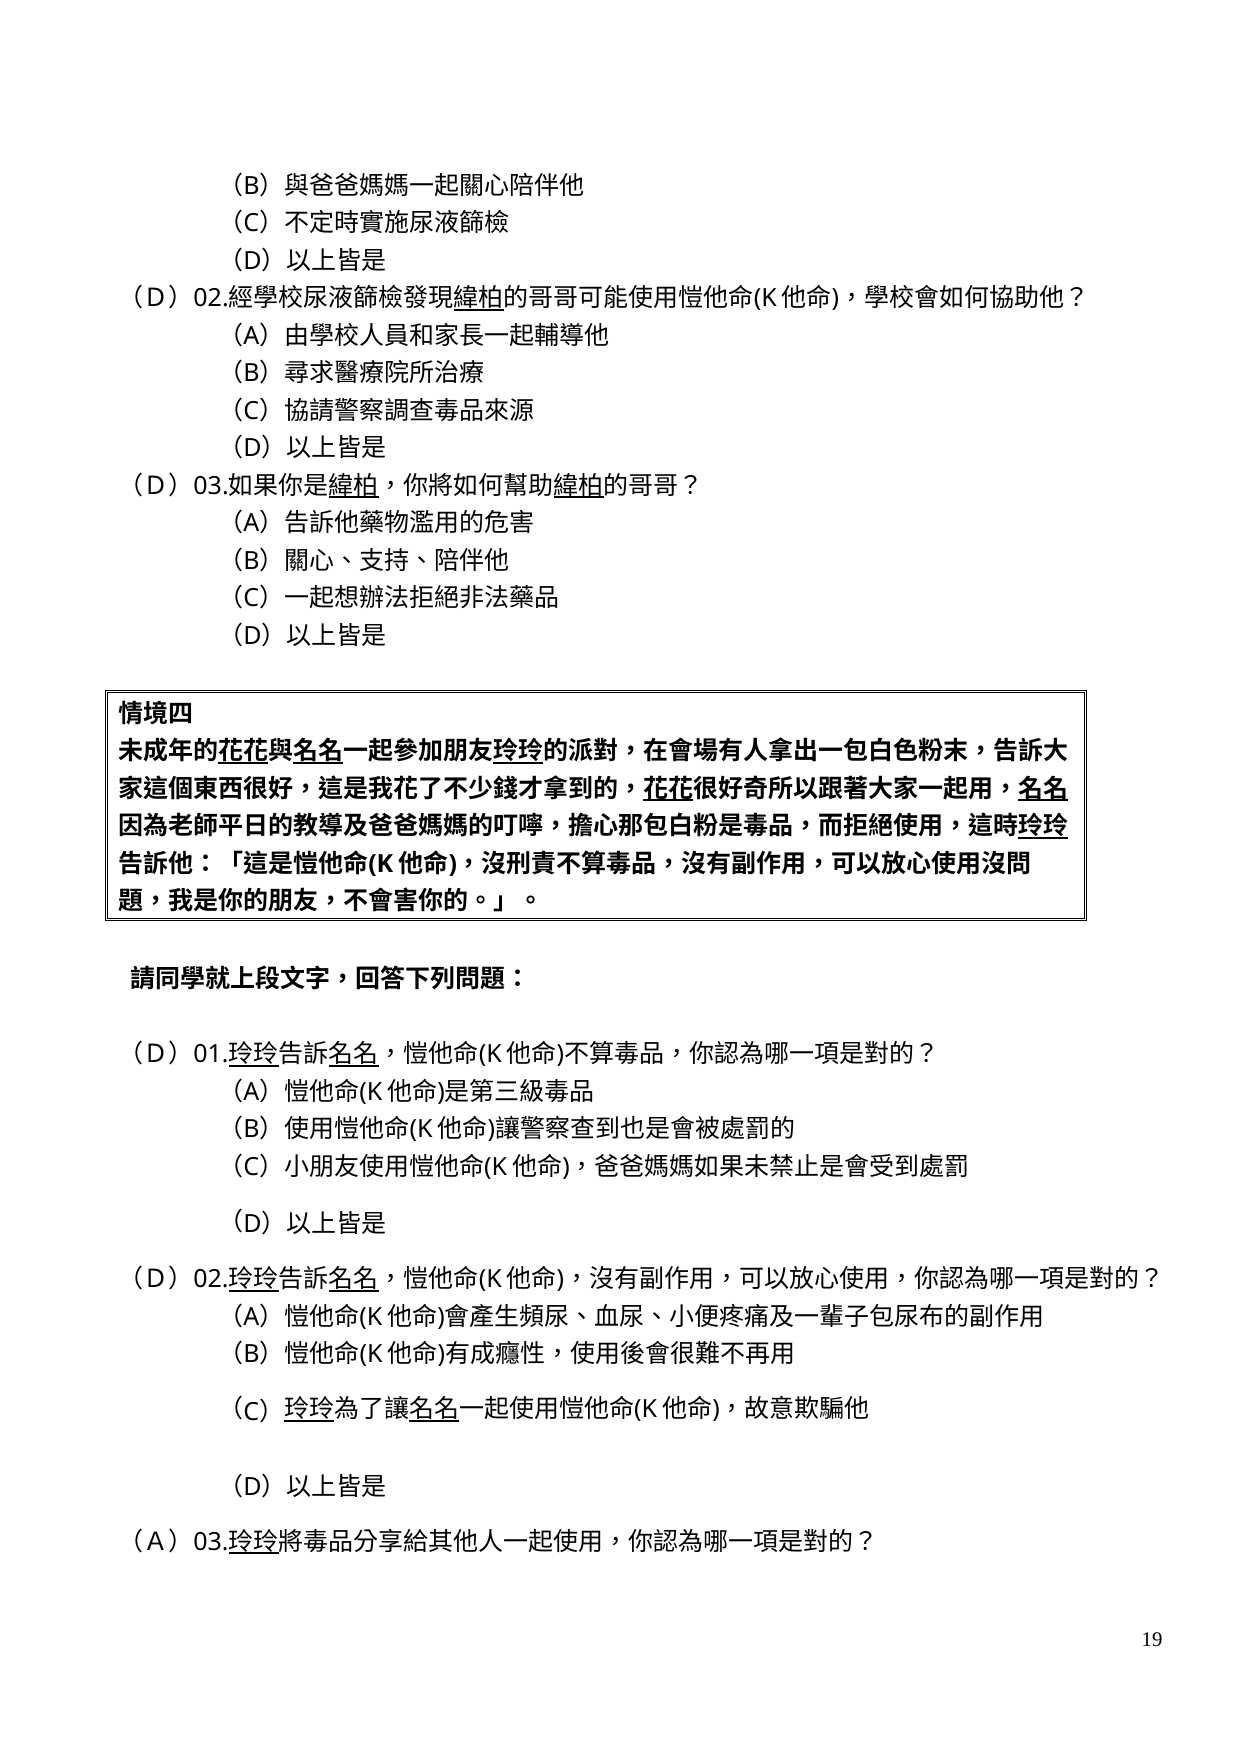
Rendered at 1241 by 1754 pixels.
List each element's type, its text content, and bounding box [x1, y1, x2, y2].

text （A）告訴他藥物濫用的危害 [218, 502, 1162, 539]
text （A）由學校人員和家長一起輔導他 [218, 314, 1162, 352]
text （D）以上皆是 [218, 239, 1162, 277]
text （B）與爸爸媽媽一起關心陪伴他 [218, 164, 1162, 202]
text （Ｄ）02.經學校尿液篩檢發現緯柏的哥哥可能使用愷他命(K他命)，學校會如何協助他？ [118, 277, 1162, 314]
text （B）使用愷他命(K他命)讓警察查到也是會被處罰的 [218, 1108, 1162, 1146]
text （A）愷他命(K他命)是第三級毒品 [218, 1071, 1162, 1108]
text （Ｄ）03.如果你是緯柏，你將如何幫助緯柏的哥哥？ [118, 464, 1162, 502]
text （D）以上皆是 [218, 614, 1162, 652]
text 請同學就上段文字，回答下列問題： [130, 958, 1162, 996]
text （Ｄ）02.玲玲告訴名名，愷他命(K他命)，沒有副作用，可以放心使用，你認為哪一項是對的？ [118, 1258, 1162, 1296]
text （C）協請警察調查毒品來源 [218, 389, 1162, 427]
text （Ｄ）01.玲玲告訴名名，愷他命(K他命)不算毒品，你認為哪一項是對的？ [118, 1033, 1162, 1071]
text （D）以上皆是 [218, 1446, 1162, 1521]
text （Ａ）03.玲玲將毒品分享給其他人一起使用，你認為哪一項是對的？ [118, 1521, 1162, 1558]
text （C）一起想辦法拒絕非法藥品 [218, 577, 1162, 614]
text （C）小朋友使用愷他命(K他命)，爸爸媽媽如果未禁止是會受到處罰 [218, 1146, 1162, 1183]
text （C）不定時實施尿液篩檢 [218, 202, 1162, 239]
text （B）關心、支持、陪伴他 [218, 539, 1162, 577]
text （D）以上皆是 [218, 427, 1162, 464]
text （C）玲玲為了讓名名一起使用愷他命(K他命)，故意欺騙他 [218, 1371, 1162, 1446]
text （A）愷他命(K他命)會產生頻尿、血尿、小便疼痛及一輩子包尿布的副作用 [218, 1296, 1162, 1333]
text （D）以上皆是 [218, 1183, 1162, 1258]
text （B）愷他命(K他命)有成癮性，使用後會很難不再用 [218, 1333, 1162, 1371]
table_header 情境四 未成年的花花與名名一起參加朋友玲玲的派對，在會場有人拿出一包白色粉末，告訴大家這個東西很好，這是我花了不少錢才拿到的，花花很好奇所以跟著大家一起用，名名因為老師平日的教導及爸爸媽媽的叮嚀，擔心那包白粉是毒品，而拒絕使用，這時玲玲告訴他：「這是愷他命(K他命)，沒刑責不算毒品，沒有副作用，可以放心使用沒問題，我是你的朋友，不會害你的。」。 [108, 693, 1084, 918]
text （B）尋求醫療院所治療 [218, 352, 1162, 389]
